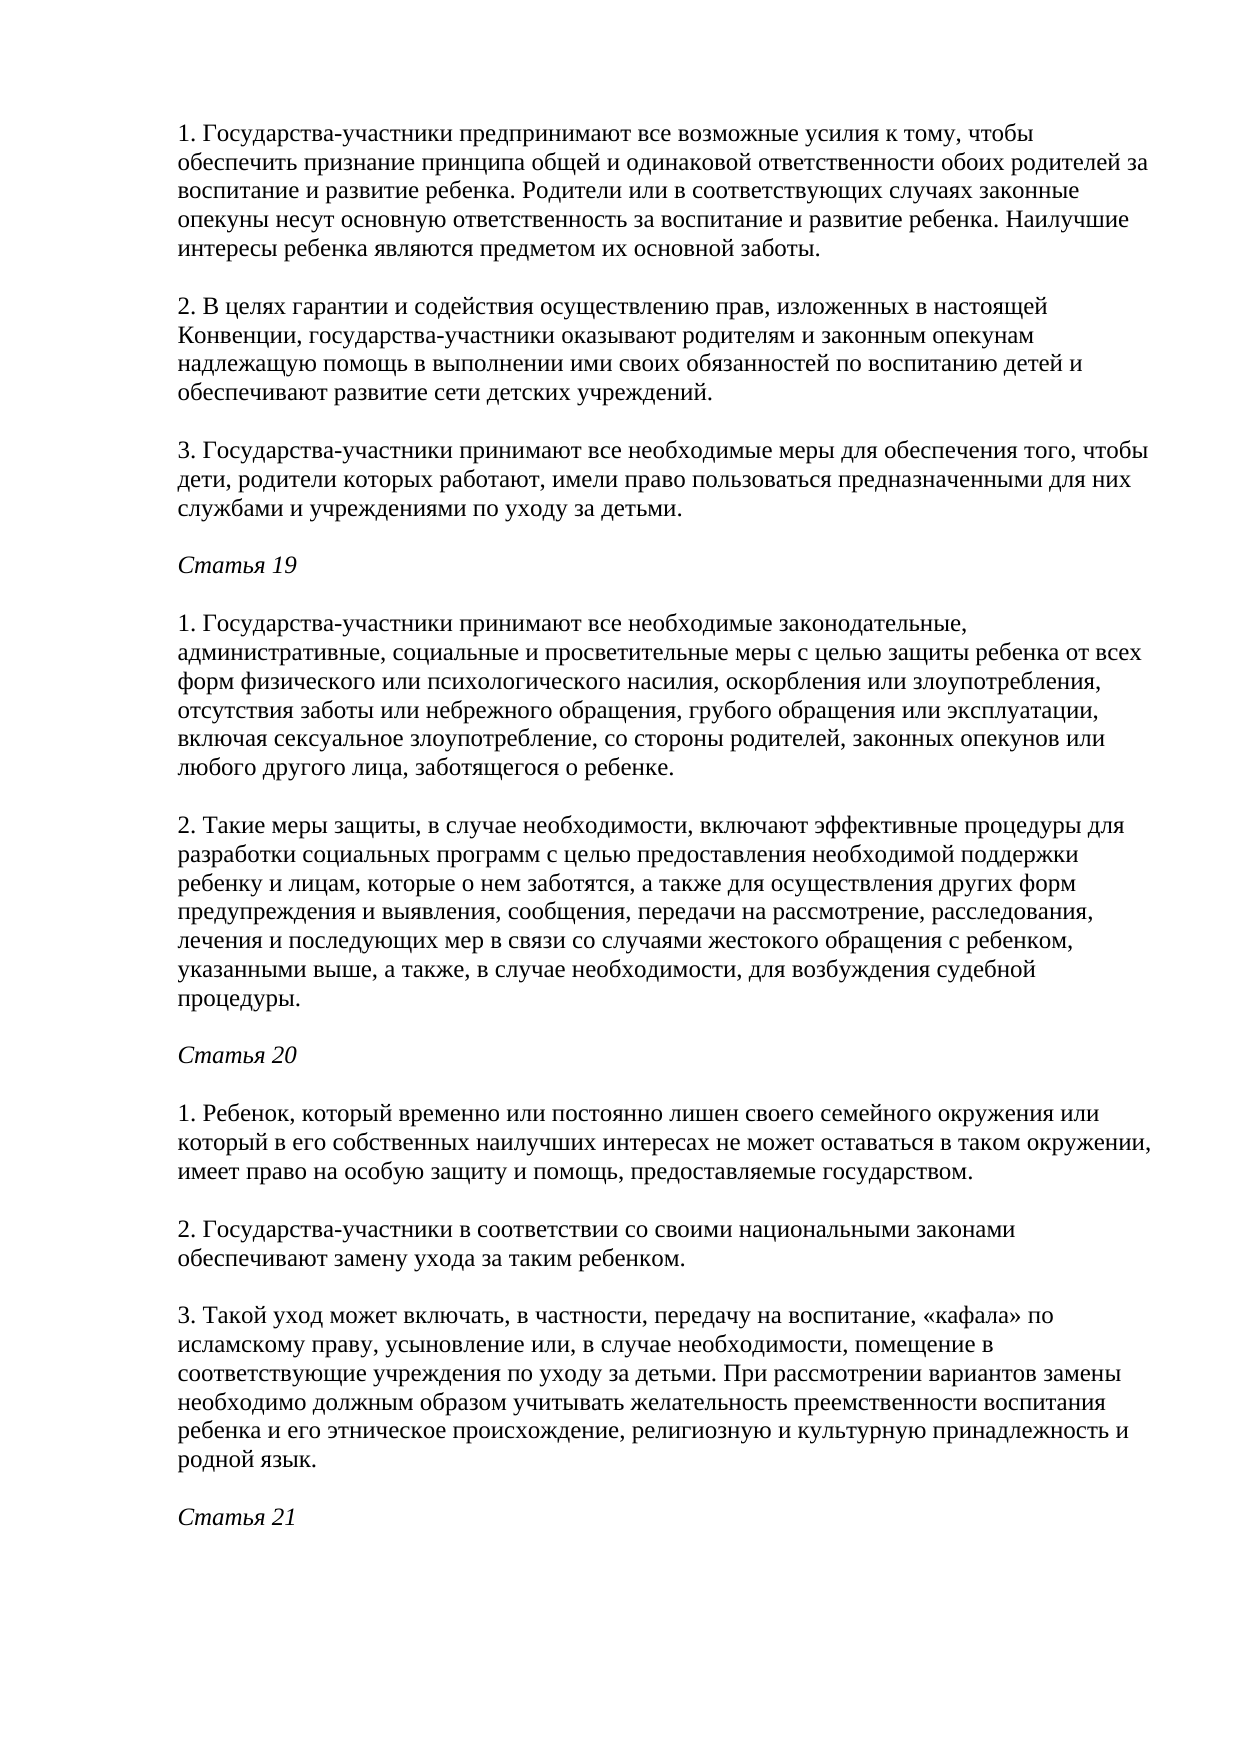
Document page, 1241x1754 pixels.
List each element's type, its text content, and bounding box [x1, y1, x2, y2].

text 3. Такой уход может включать, в частности, передачу на воспитание, «кафала» по исламскому праву, усыновление или, в случае необходимости, помещение в соответствующие учреждения по уходу за детьми. При рассмотрении вариантов замены необходимо должным образом учитывать желательность преемственности воспитания ребенка и его этническое происхождение, религиозную и культурную принадлежность и родной язык. [177, 1301, 1152, 1473]
text 1. Государства-участники предпринимают все возможные усилия к тому, чтобы обеспечить признание принципа общей и одинаковой ответственности обоих родителей за воспитание и развитие ребенка. Родители или в соответствующих случаях законные опекуны несут основную ответственность за воспитание и развитие ребенка. Наилучшие интересы ребенка являются предметом их основной заботы. [177, 118, 1152, 262]
text Статья 19 [177, 551, 1152, 579]
text 2. Государства-участники в соответствии со своими национальными законами обеспечивают замену ухода за таким ребенком. [177, 1214, 1152, 1271]
text 2. Такие меры защиты, в случае необходимости, включают эффективные процедуры для разработки социальных программ с целью предоставления необходимой поддержки ребенку и лицам, которые о нем заботятся, а также для осуществления других форм предупреждения и выявления, сообщения, передачи на рассмотрение, расследования, лечения и последующих мер в связи со случаями жестокого обращения с ребенком, указанными выше, а также, в случае необходимости, для возбуждения судебной процедуры. [177, 810, 1152, 1011]
text 3. Государства-участники принимают все необходимые меры для обеспечения того, чтобы дети, родители которых работают, имели право пользоваться предназначенными для них службами и учреждениями по уходу за детьми. [177, 435, 1152, 521]
text 2. В целях гарантии и содействия осуществлению прав, изложенных в настоящей Конвенции, государства-участники оказывают родителям и законным опекунам надлежащую помощь в выполнении ими своих обязанностей по воспитанию детей и обеспечивают развитие сети детских учреждений. [177, 291, 1152, 406]
text Статья 20 [177, 1041, 1152, 1069]
text 1. Ребенок, который временно или постоянно лишен своего семейного окружения или который в его собственных наилучших интересах не может оставаться в таком окружении, имеет право на особую защиту и помощь, предоставляемые государством. [177, 1098, 1152, 1185]
text Статья 21 [177, 1502, 1152, 1531]
text 1. Государства-участники принимают все необходимые законодательные, административные, социальные и просветительные меры с целью защиты ребенка от всех форм физического или психологического насилия, оскорбления или злоупотребления, отсутствия заботы или небрежного обращения, грубого обращения или эксплуатации, включая сексуальное злоупотребление, со стороны родителей, законных опекунов или любого другого лица, заботящегося о ребенке. [177, 608, 1152, 781]
